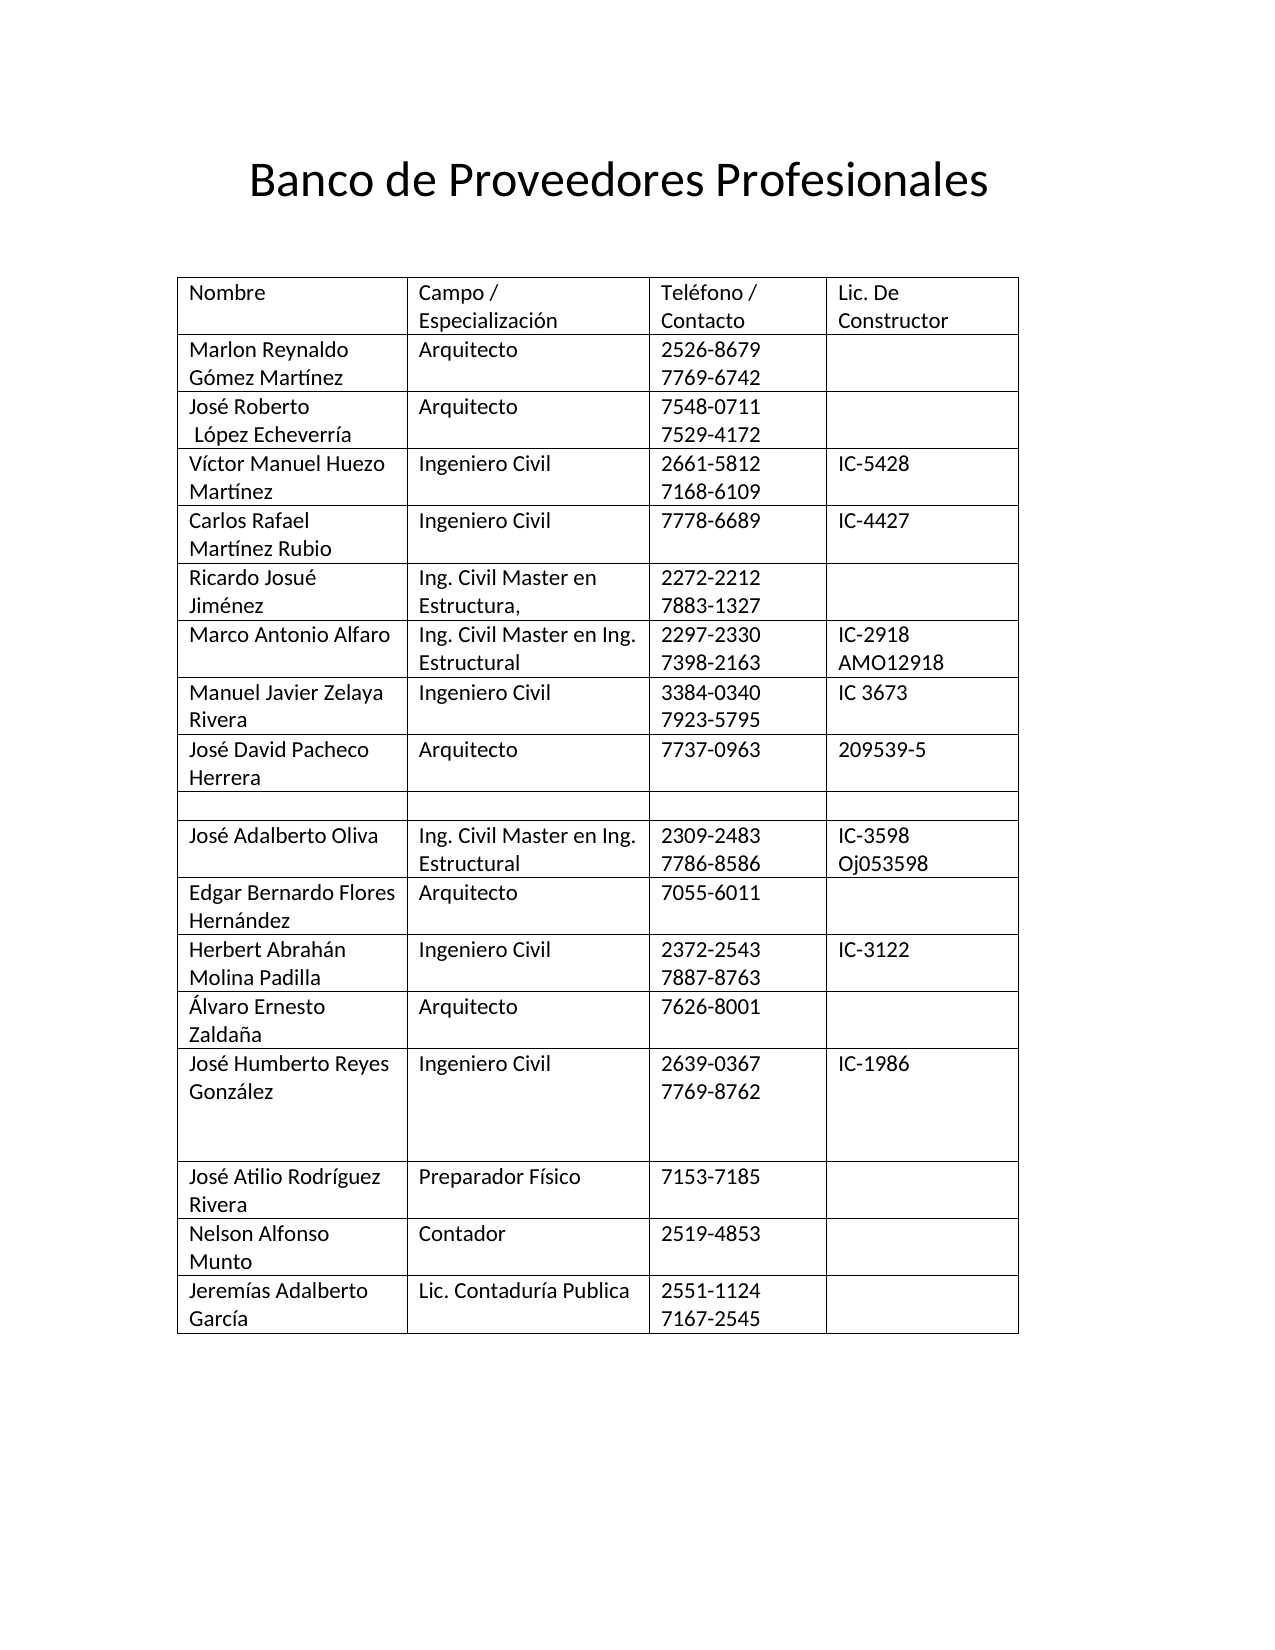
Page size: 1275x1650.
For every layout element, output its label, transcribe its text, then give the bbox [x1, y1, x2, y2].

table_cell Preparador Físico [408, 1162, 649, 1218]
table_header Campo / Especialización [408, 278, 649, 334]
table_cell 2526-8679 7769-6742 [650, 335, 826, 391]
table_cell Carlos Rafael Martínez Rubio [178, 506, 407, 562]
table_cell Álvaro Ernesto Zaldaña [178, 992, 407, 1048]
table_cell Arquitecto [408, 878, 649, 934]
table_cell [827, 878, 1018, 934]
table_cell IC-4427 [827, 506, 1018, 562]
table_cell [827, 1162, 1018, 1218]
table_cell 7778-6689 [650, 506, 826, 562]
table_cell 7737-0963 [650, 735, 826, 791]
table_cell 7055-6011 [650, 878, 826, 934]
table_cell IC-5428 [827, 449, 1018, 505]
table_cell José Roberto López Echeverría [178, 392, 407, 448]
table_cell [827, 992, 1018, 1048]
table_cell José Adalberto Oliva [178, 821, 407, 877]
table_cell Nelson Alfonso Munto [178, 1219, 407, 1275]
table_cell [827, 792, 1018, 820]
table_cell IC-1986 [827, 1049, 1018, 1161]
table_cell Ing. Civil Master en Ing. Estructural [408, 821, 649, 877]
table_cell Arquitecto [408, 392, 649, 448]
table_cell [827, 392, 1018, 448]
table_cell [827, 564, 1018, 619]
table_cell 2661-5812 7168-6109 [650, 449, 826, 505]
table_cell 7548-0711 7529-4172 [650, 392, 826, 448]
table_cell Marco Antonio Alfaro [178, 621, 407, 677]
table_cell 2297-2330 7398-2163 [650, 621, 826, 677]
table_cell 2551-1124 7167-2545 [650, 1276, 826, 1332]
table_cell Ingeniero Civil [408, 678, 649, 734]
table_cell 2519-4853 [650, 1219, 826, 1275]
table_cell Ingeniero Civil [408, 506, 649, 562]
table_header Nombre [178, 278, 407, 334]
table_cell IC-3598 Oj053598 [827, 821, 1018, 877]
table_cell Marlon Reynaldo Gómez Martínez [178, 335, 407, 391]
table_cell José Atilio Rodríguez Rivera [178, 1162, 407, 1218]
table_cell 2309-2483 7786-8586 [650, 821, 826, 877]
table_cell Manuel Javier Zelaya Rivera [178, 678, 407, 734]
text Banco de Proveedores Profesionales [177, 148, 1098, 209]
table_cell Contador [408, 1219, 649, 1275]
table_cell Ingeniero Civil [408, 935, 649, 991]
table_cell [178, 792, 407, 820]
table_cell 2639-0367 7769-8762 [650, 1049, 826, 1161]
table_cell 3384-0340 7923-5795 [650, 678, 826, 734]
table_cell Ing. Civil Master en Estructura, [408, 564, 649, 619]
table_cell Ing. Civil Master en Ing. Estructural [408, 621, 649, 677]
table_cell Arquitecto [408, 335, 649, 391]
table_cell Arquitecto [408, 992, 649, 1048]
table_cell 7626-8001 [650, 992, 826, 1048]
table_cell Jeremías Adalberto García [178, 1276, 407, 1332]
table_cell Ricardo Josué Jiménez [178, 564, 407, 619]
table_cell [650, 792, 826, 820]
table_cell [827, 1219, 1018, 1275]
table_cell Herbert Abrahán Molina Padilla [178, 935, 407, 991]
table_cell Ingeniero Civil [408, 449, 649, 505]
table_cell [408, 792, 649, 820]
table_header Teléfono / Contacto [650, 278, 826, 334]
table_cell 2272-2212 7883-1327 [650, 564, 826, 619]
table_cell 209539-5 [827, 735, 1018, 791]
table_cell [827, 1276, 1018, 1332]
table_cell Ingeniero Civil [408, 1049, 649, 1161]
table_cell 7153-7185 [650, 1162, 826, 1218]
table_cell Arquitecto [408, 735, 649, 791]
table_cell [827, 335, 1018, 391]
table_cell IC-3122 [827, 935, 1018, 991]
table_cell José Humberto Reyes González [178, 1049, 407, 1161]
table_cell IC 3673 [827, 678, 1018, 734]
table_cell Edgar Bernardo Flores Hernández [178, 878, 407, 934]
table_cell 2372-2543 7887-8763 [650, 935, 826, 991]
table_header Lic. De Constructor [827, 278, 1018, 334]
table_cell Víctor Manuel Huezo Martínez [178, 449, 407, 505]
table_cell Lic. Contaduría Publica [408, 1276, 649, 1332]
table_cell José David Pacheco Herrera [178, 735, 407, 791]
table_cell IC-2918 AMO12918 [827, 621, 1018, 677]
